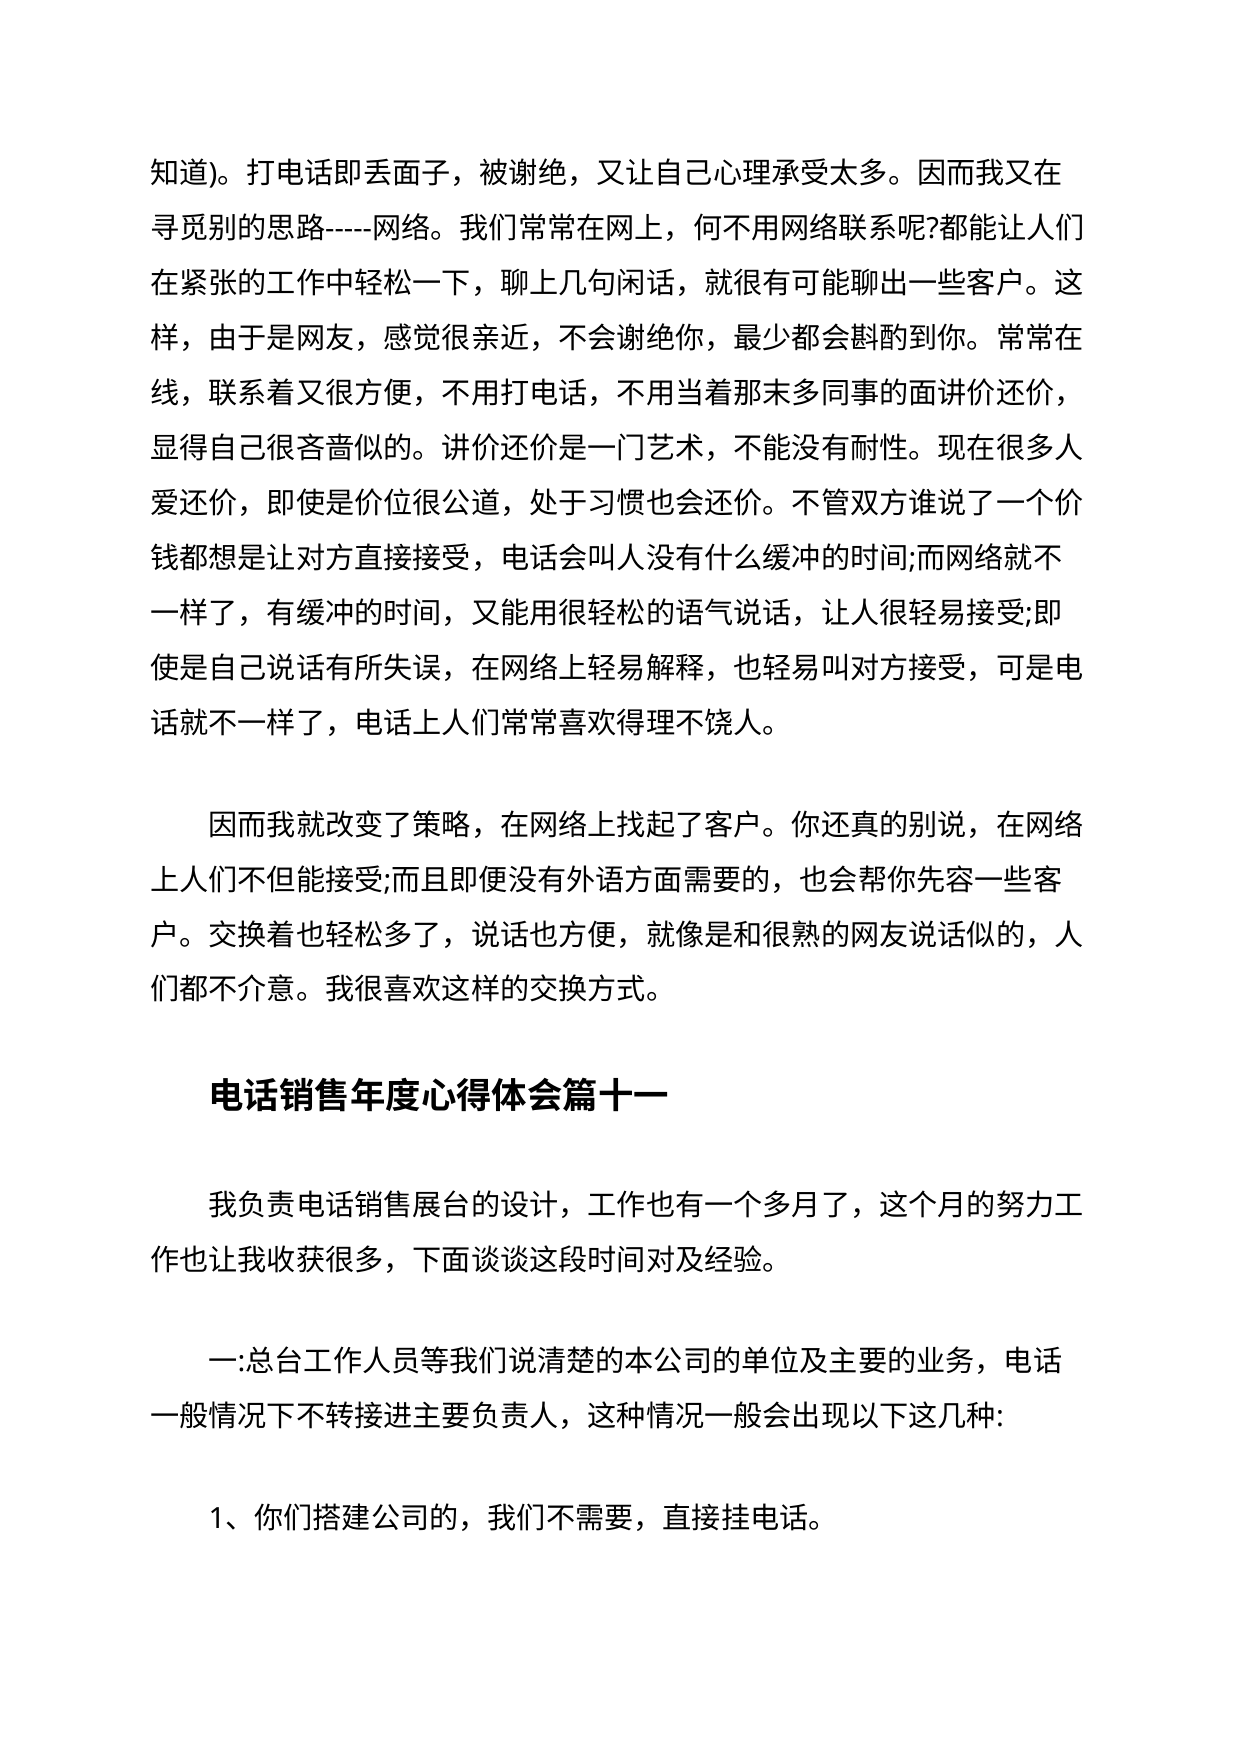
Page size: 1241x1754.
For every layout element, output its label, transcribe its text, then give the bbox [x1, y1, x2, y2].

text 电话销售年度心得体会篇十一 [150, 1068, 1090, 1119]
text 1、你们搭建公司的，我们不需要，直接挂电话。 [150, 1495, 1090, 1537]
text 一:总台工作人员等我们说清楚的本公司的单位及主要的业务，电话一般情况下不转接进主要负责人，这种情况一般会出现以下这几种: [150, 1338, 1090, 1435]
text 因而我就改变了策略，在网络上找起了客户。你还真的别说，在网络上人们不但能接受;而且即便没有外语方面需要的，也会帮你先容一些客户。交换着也轻松多了，说话也方便，就像是和很熟的网友说话似的，人们都不介意。我很喜欢这样的交换方式。 [150, 801, 1090, 1008]
text 我负责电话销售展台的设计，工作也有一个多月了，这个月的努力工作也让我收获很多，下面谈谈这段时间对及经验。 [150, 1181, 1090, 1278]
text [150, 150, 1090, 742]
